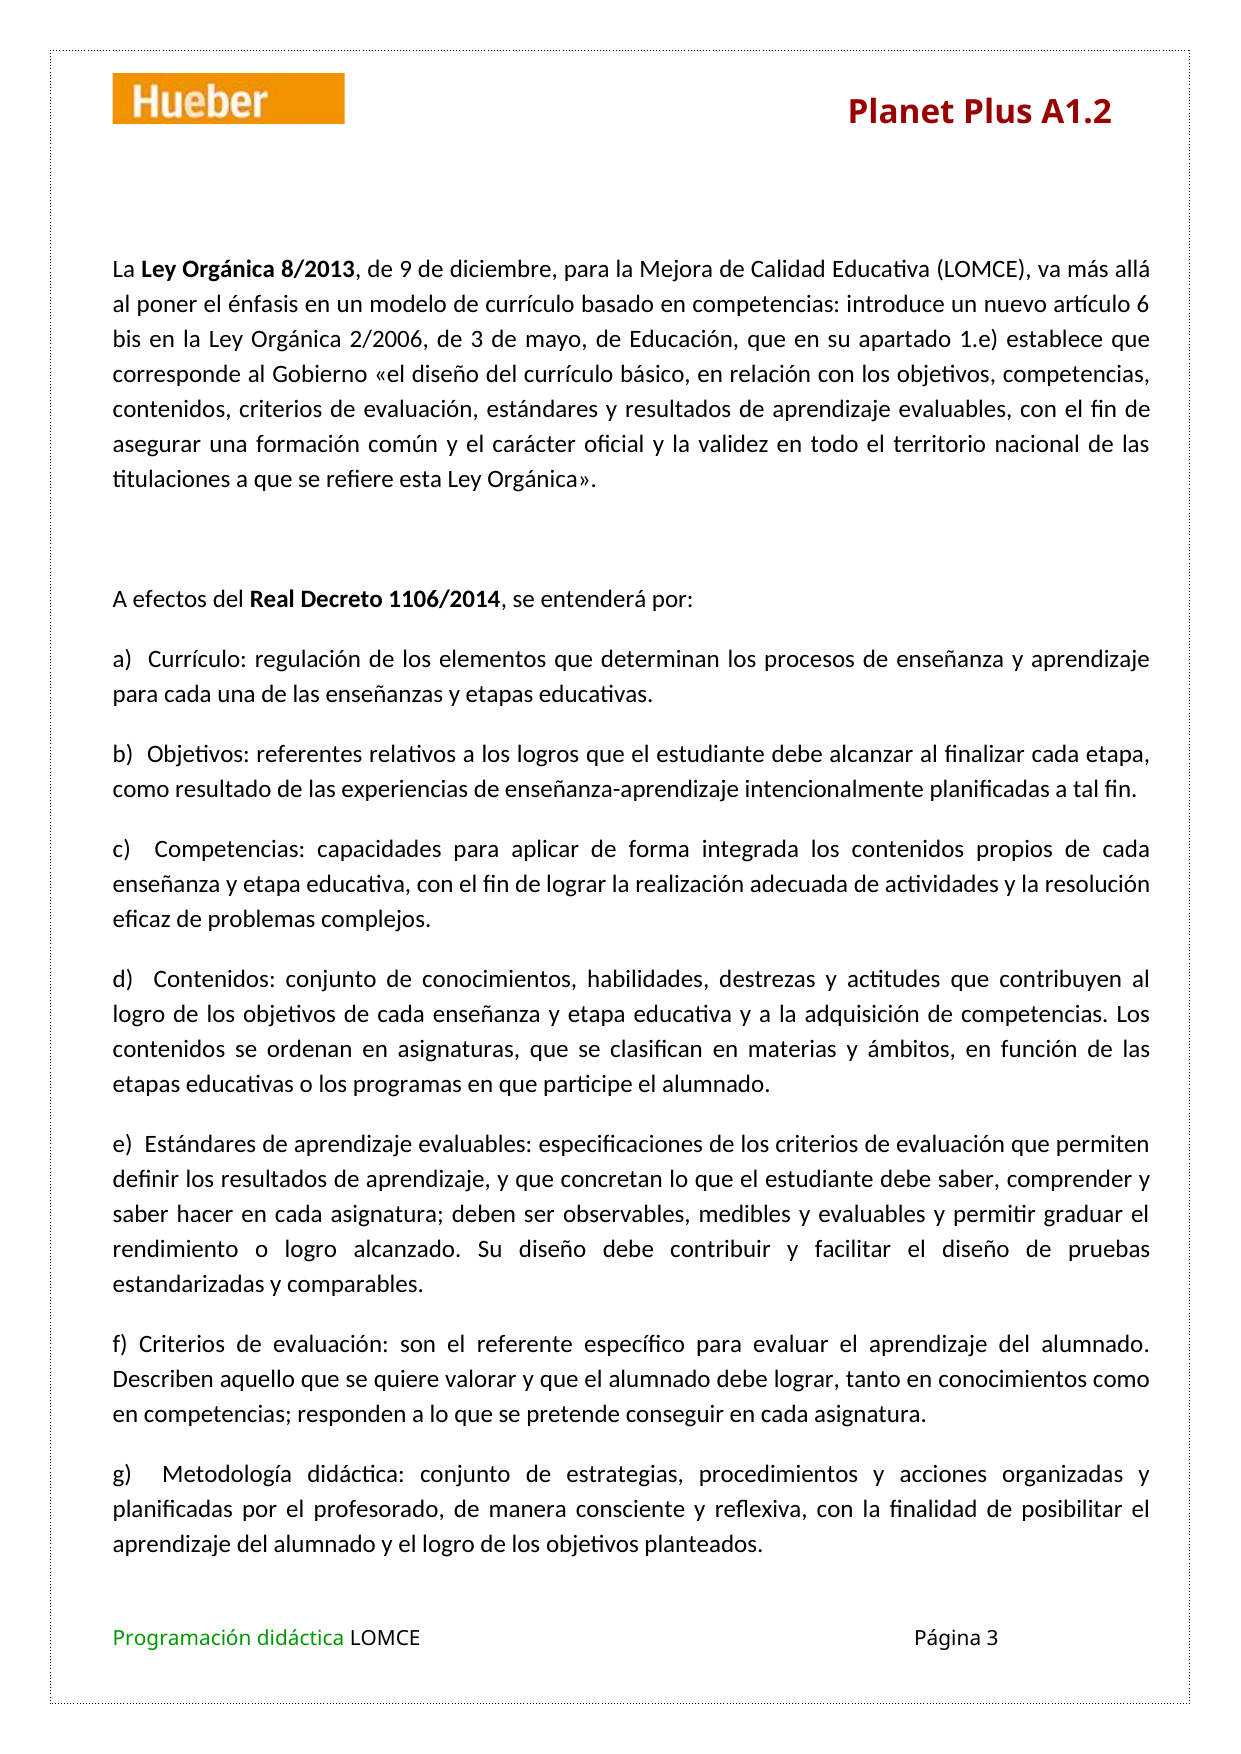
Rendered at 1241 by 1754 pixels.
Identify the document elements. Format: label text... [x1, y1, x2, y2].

text La Ley Orgánica 8/2013, de 9 de diciembre, para la Mejora de Calidad Educativa (LOMCE), va más allá al poner el énfasis en un modelo de currículo basado en competencias: introduce un nuevo artículo 6 bis en la Ley Orgánica 2/2006, de 3 de mayo, de Educación, que en su apartado 1.e) establece que corresponde al Gobierno «el diseño del currículo básico, en relación con los objetivos, competencias, contenidos, criterios de evaluación, estándares y resultados de aprendizaje evaluables, con el fin de asegurar una formación común y el carácter oficial y la validez en todo el territorio nacional de las titulaciones a que se refiere esta Ley Orgánica». [112, 254, 1152, 494]
text b) Objetivos: referentes relativos a los logros que el estudiante debe alcanzar al finalizar cada etapa, como resultado de las experiencias de enseñanza-aprendizaje intencionalmente planificadas a tal fin. [112, 739, 1152, 804]
text f) Criterios de evaluación: son el referente específico para evaluar el aprendizaje del alumnado. Describen aquello que se quiere valorar y que el alumnado debe lograr, tanto en conocimientos como en competencias; responden a lo que se pretende conseguir en cada asignatura. [112, 1329, 1152, 1429]
text e) Estándares de aprendizaje evaluables: especificaciones de los criterios de evaluación que permiten definir los resultados de aprendizaje, y que concretan lo que el estudiante debe saber, comprender y saber hacer en cada asignatura; deben ser observables, medibles y evaluables y permitir graduar el rendimiento o logro alcanzado. Su diseño debe contribuir y facilitar el diseño de pruebas estandarizadas y comparables. [112, 1129, 1152, 1299]
text d) Contenidos: conjunto de conocimientos, habilidades, destrezas y actitudes que contribuyen al logro de los objetivos de cada enseñanza y etapa educativa y a la adquisición de competencias. Los contenidos se ordenan en asignaturas, que se clasifican en materias y ámbitos, en función de las etapas educativas o los programas en que participe el alumnado. [112, 964, 1152, 1099]
text c) Competencias: capacidades para aplicar de forma integrada los contenidos propios de cada enseñanza y etapa educativa, con el fin de lograr la realización adecuada de actividades y la resolución eficaz de problemas complejos. [112, 834, 1152, 934]
text A efectos del Real Decreto 1106/2014, se entenderá por: [112, 584, 1152, 614]
text a) Currículo: regulación de los elementos que determinan los procesos de enseñanza y aprendizaje para cada una de las enseñanzas y etapas educativas. [112, 644, 1152, 709]
text g) Metodología didáctica: conjunto de estrategias, procedimientos y acciones organizadas y planificadas por el profesorado, de manera consciente y reflexiva, con la finalidad de posibilitar el aprendizaje del alumnado y el logro de los objetivos planteados. [112, 1459, 1152, 1559]
picture [112, 73, 345, 124]
